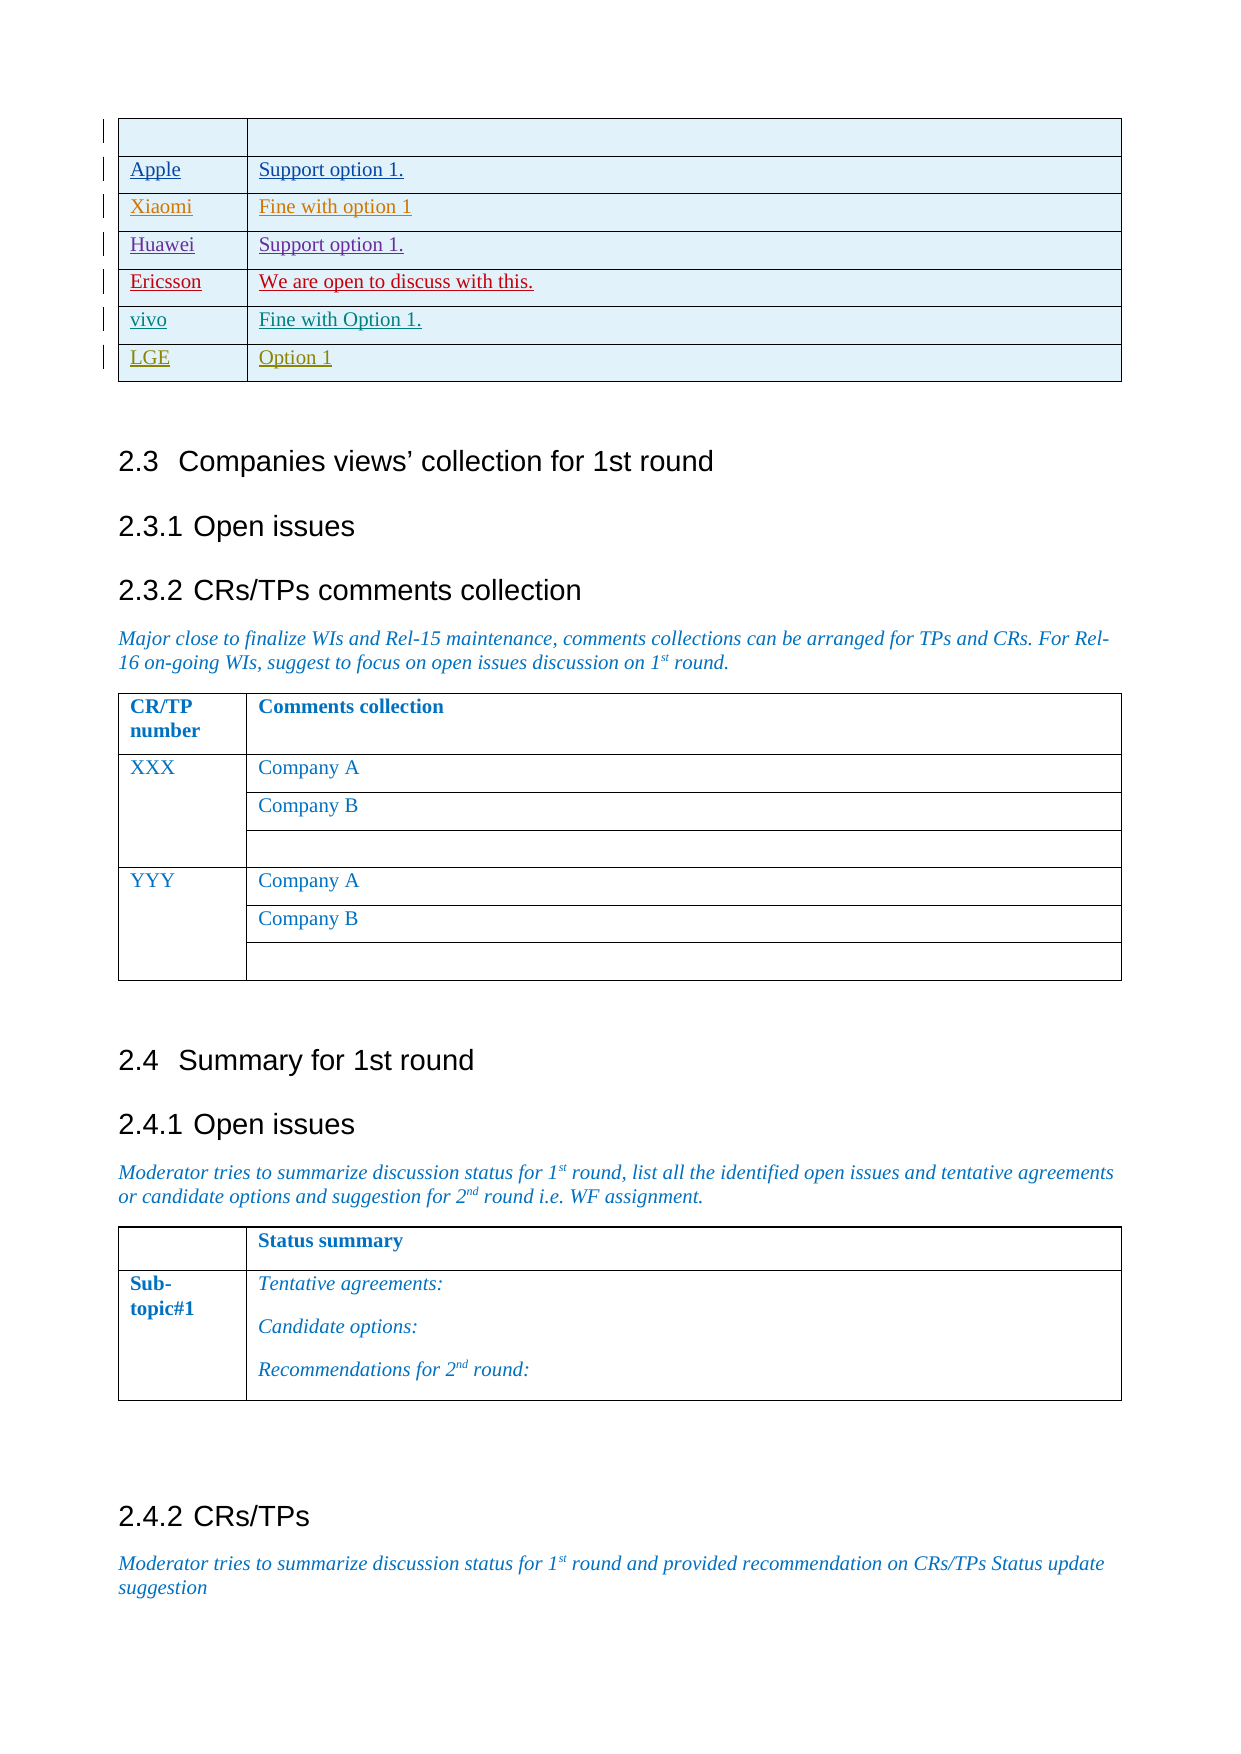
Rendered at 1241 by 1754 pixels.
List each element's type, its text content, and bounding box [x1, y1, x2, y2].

text Moderator tries to summarize discussion status for 1st round and provided recommendation on CRs/TPs Status update suggestion [118, 1551, 1122, 1599]
subtitle Open issues [118, 1107, 1122, 1141]
subtitle Open issues [118, 509, 1122, 542]
table_header [119, 1228, 246, 1270]
subtitle CRs/TPs [118, 1499, 1122, 1532]
table_header CR/TP number [119, 694, 246, 754]
table_cell Company A [247, 868, 1121, 905]
text Moderator tries to summarize discussion status for 1st round, list all the identified open issues and tentative agreements or candidate options and suggestion for 2nd round i.e. WF assignment. [118, 1159, 1122, 1208]
subtitle CRs/TPs comments collection [118, 573, 1122, 607]
table_cell Company B [247, 793, 1121, 829]
table_cell [247, 831, 1121, 867]
table_cell Company A [247, 755, 1121, 792]
table_header Comments collection [247, 694, 1121, 754]
text Major close to finalize WIs and Rel-15 maintenance, comments collections can be arranged for TPs and CRs. For Rel-16 on-going WIs, suggest to focus on open issues discussion on 1st round. [118, 626, 1122, 674]
table_cell Tentative agreements: Candidate options: Recommendations for 2nd round: [247, 1271, 1121, 1400]
table_cell Company B [247, 906, 1121, 942]
table_cell Sub-topic#1 [119, 1271, 246, 1400]
subtitle Summary for 1st round [118, 1042, 1122, 1076]
table_cell YYY [119, 868, 246, 980]
table_cell [247, 943, 1121, 980]
subtitle Companies views’ collection for 1st round [118, 444, 1122, 477]
table_header Status summary [247, 1228, 1121, 1270]
table_cell XXX [119, 755, 246, 867]
